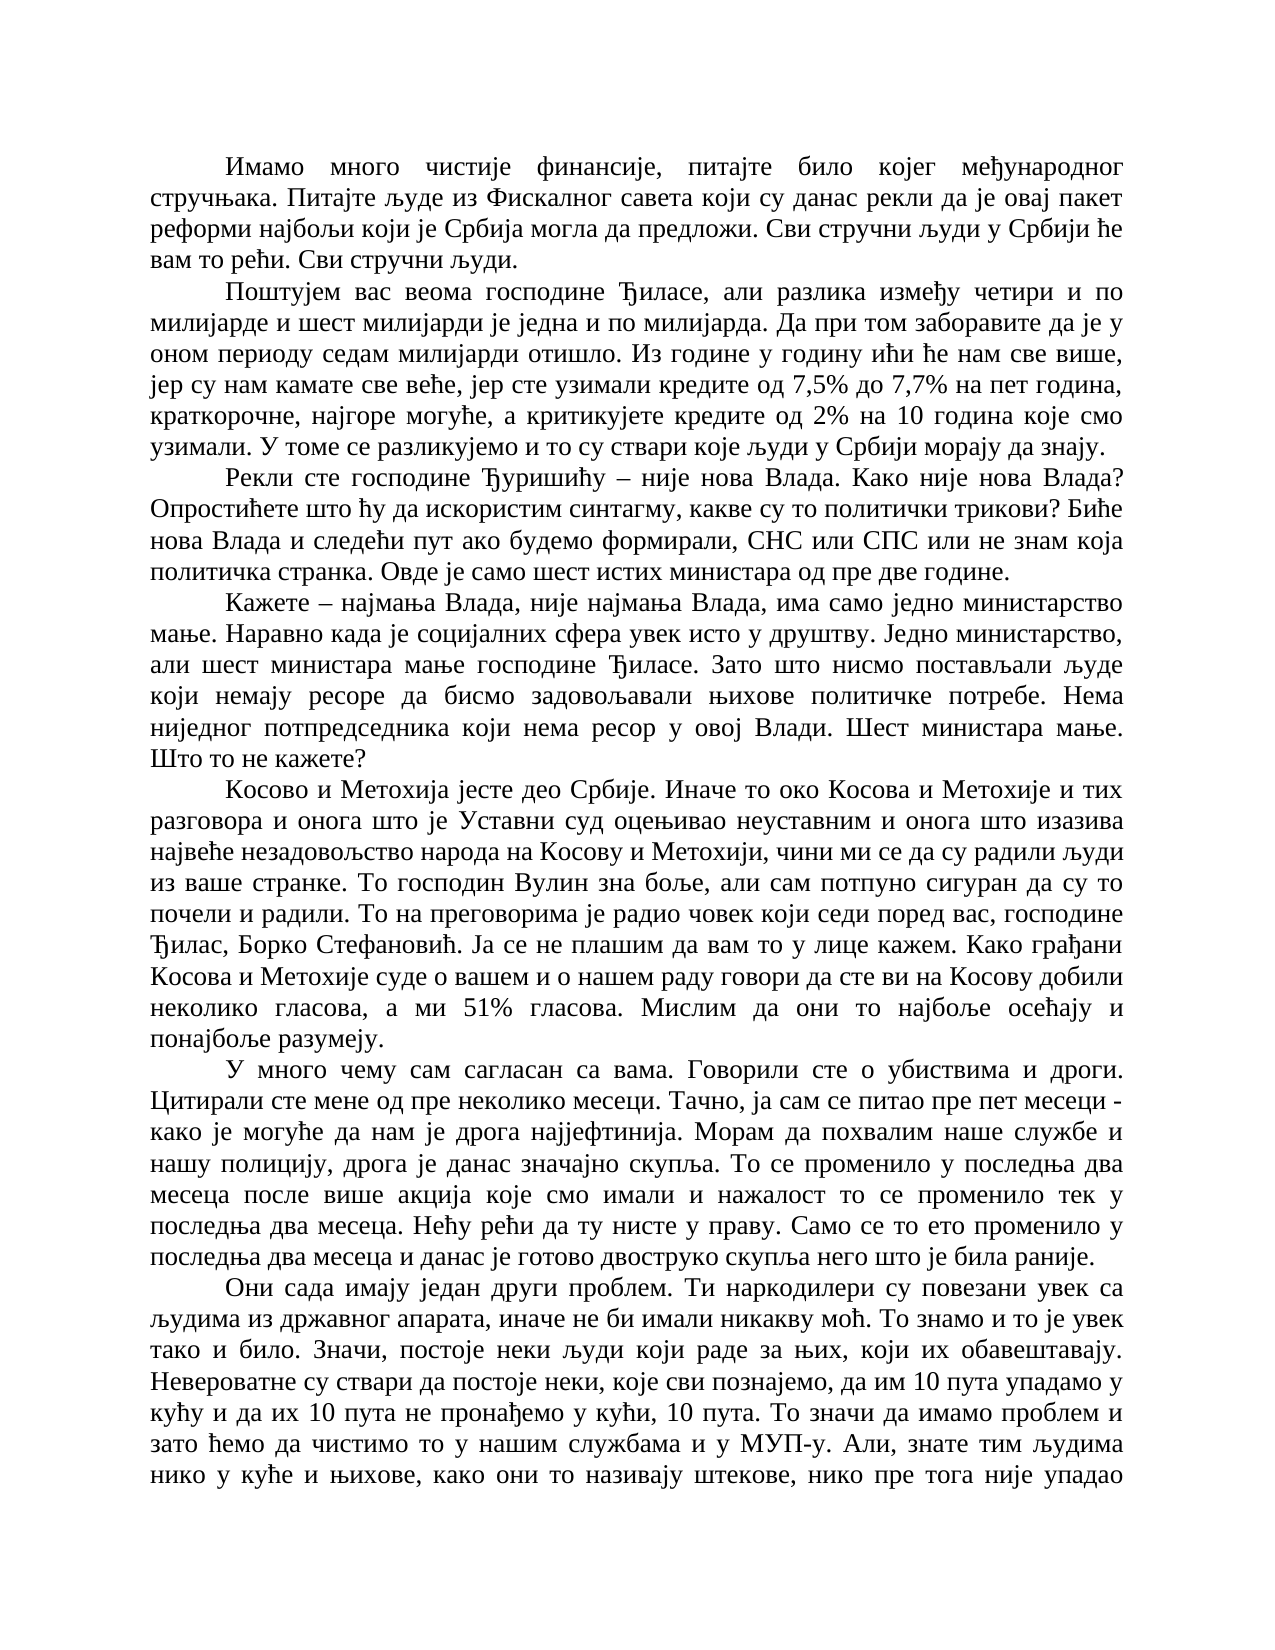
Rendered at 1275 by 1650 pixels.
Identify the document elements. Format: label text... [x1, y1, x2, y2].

text Рекли сте господине Ђуришићу – није нова Влада. Како није нова Влада? Опростићете што ћу да искористим синтагму, какве су то политички трикови? Биће нова Влада и следећи пут ако будемо формирали, СНС или СПС или не знам која политичка странка. Овде је само шест истих министара од пре две године. [150, 461, 1125, 586]
text Имамо много чистије финансије, питајте било којег међународног стручњака. Питајте људе из Фискалног савета који су данас рекли да је овај пакет реформи најбољи који је Србија могла да предложи. Сви стручни људи у Србији ће вам то рећи. Сви стручни људи. [150, 150, 1125, 274]
text Поштујем вас веома господине Ђиласе, али разлика између четири и по милијарде и шест милијарди је једна и по милијарда. Да при том заборавите да је у оном периоду седам милијарди отишло. Из године у годину ићи ће нам све више, јер су нам камате све веће, јер сте узимали кредите од 7,5% до 7,7% на пет година, краткорочне, најгоре могуће, а критикујете кредите од 2% на 10 година које смо узимали. У томе се разликујемо и то су ствари које људи у Србији морају да знају. [150, 274, 1125, 461]
text У много чему сам сагласан са вама. Говорили сте о убиствима и дроги. Цитирали сте мене од пре неколико месеци. Тачно, ја сам се питао пре пет месеци - како је могуће да нам је дрога најјефтинија. Морам да похвалим наше службе и нашу полицију, дрога је данас значајно скупља. То се променило у последња два месеца после више акција које смо имали и нажалост то се променило тек у последња два месеца. Нећу рећи да ту нисте у праву. Само се то ето променило у последња два месеца и данас је готово двоструко скупља него што је била раније. [150, 1053, 1125, 1271]
text Косово и Метохија јесте део Србије. Иначе то око Косова и Метохије и тих разговора и онога што је Уставни суд оцењивао неуставним и онога што изазива највеће незадовољство народа на Косову и Метохији, чини ми се да су радили људи из ваше странке. То господин Вулин зна боље, али сам потпуно сигуран да су то почели и радили. То на преговорима је радио човек који седи поред вас, господине Ђилас, Борко Стефановић. Ја се не плашим да вам то у лице кажем. Како грађани Косова и Метохије суде о вашем и о нашем раду говори да сте ви на Косову добили неколико гласова, а ми 51% гласова. Мислим да они то најбоље осећају и понајбоље разумеју. [150, 773, 1125, 1053]
text Кажете – најмања Влада, није најмања Влада, има само једно министарство мање. Наравно када је социјалних сфера увек исто у друштву. Једно министарство, али шест министара мање господине Ђиласе. Зато што нисмо постављали људе који немају ресоре да бисмо задовољавали њихове политичке потребе. Нема ниједног потпредседника који нема ресор у овој Влади. Шест министара мање. Што то не кажете? [150, 586, 1125, 773]
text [150, 1271, 1125, 1489]
